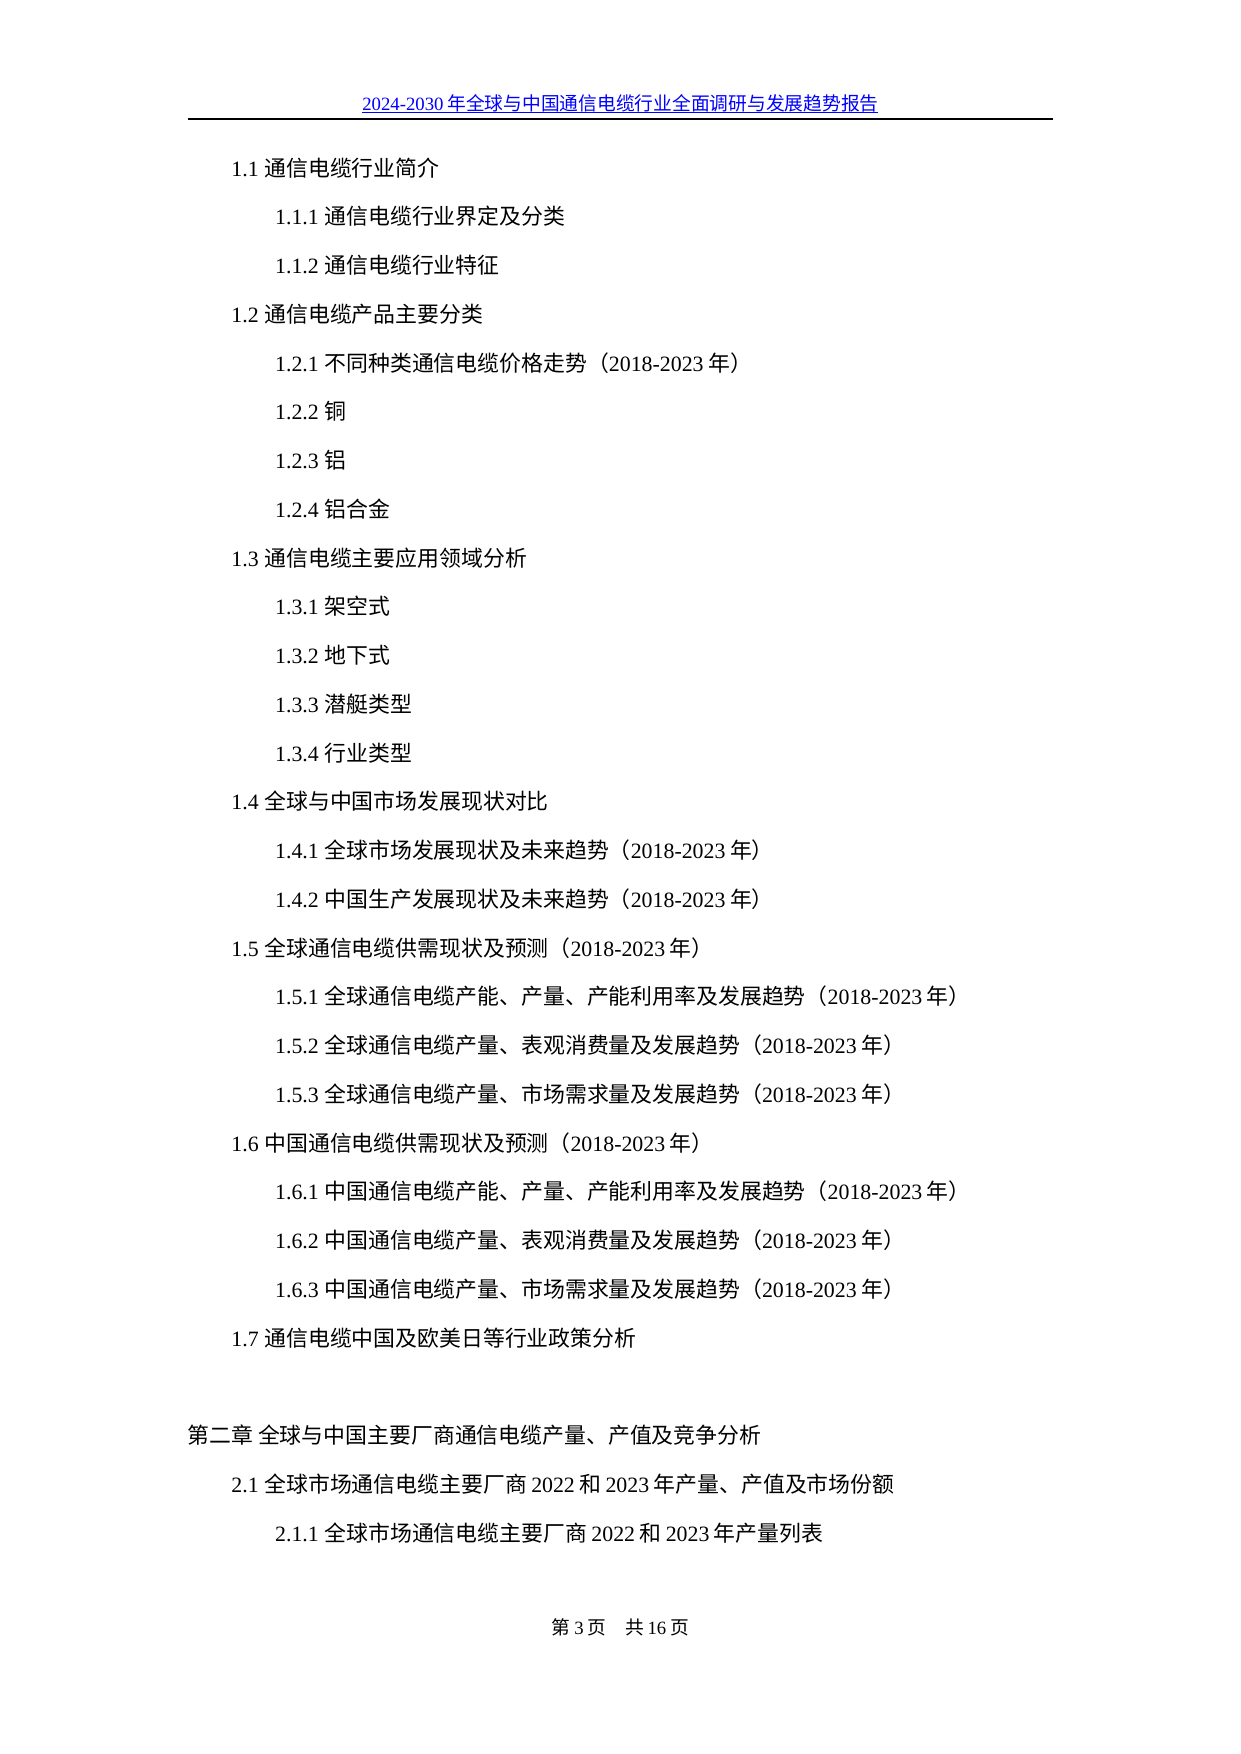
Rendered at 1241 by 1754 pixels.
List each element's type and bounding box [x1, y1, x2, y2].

text [187, 150, 1053, 1548]
